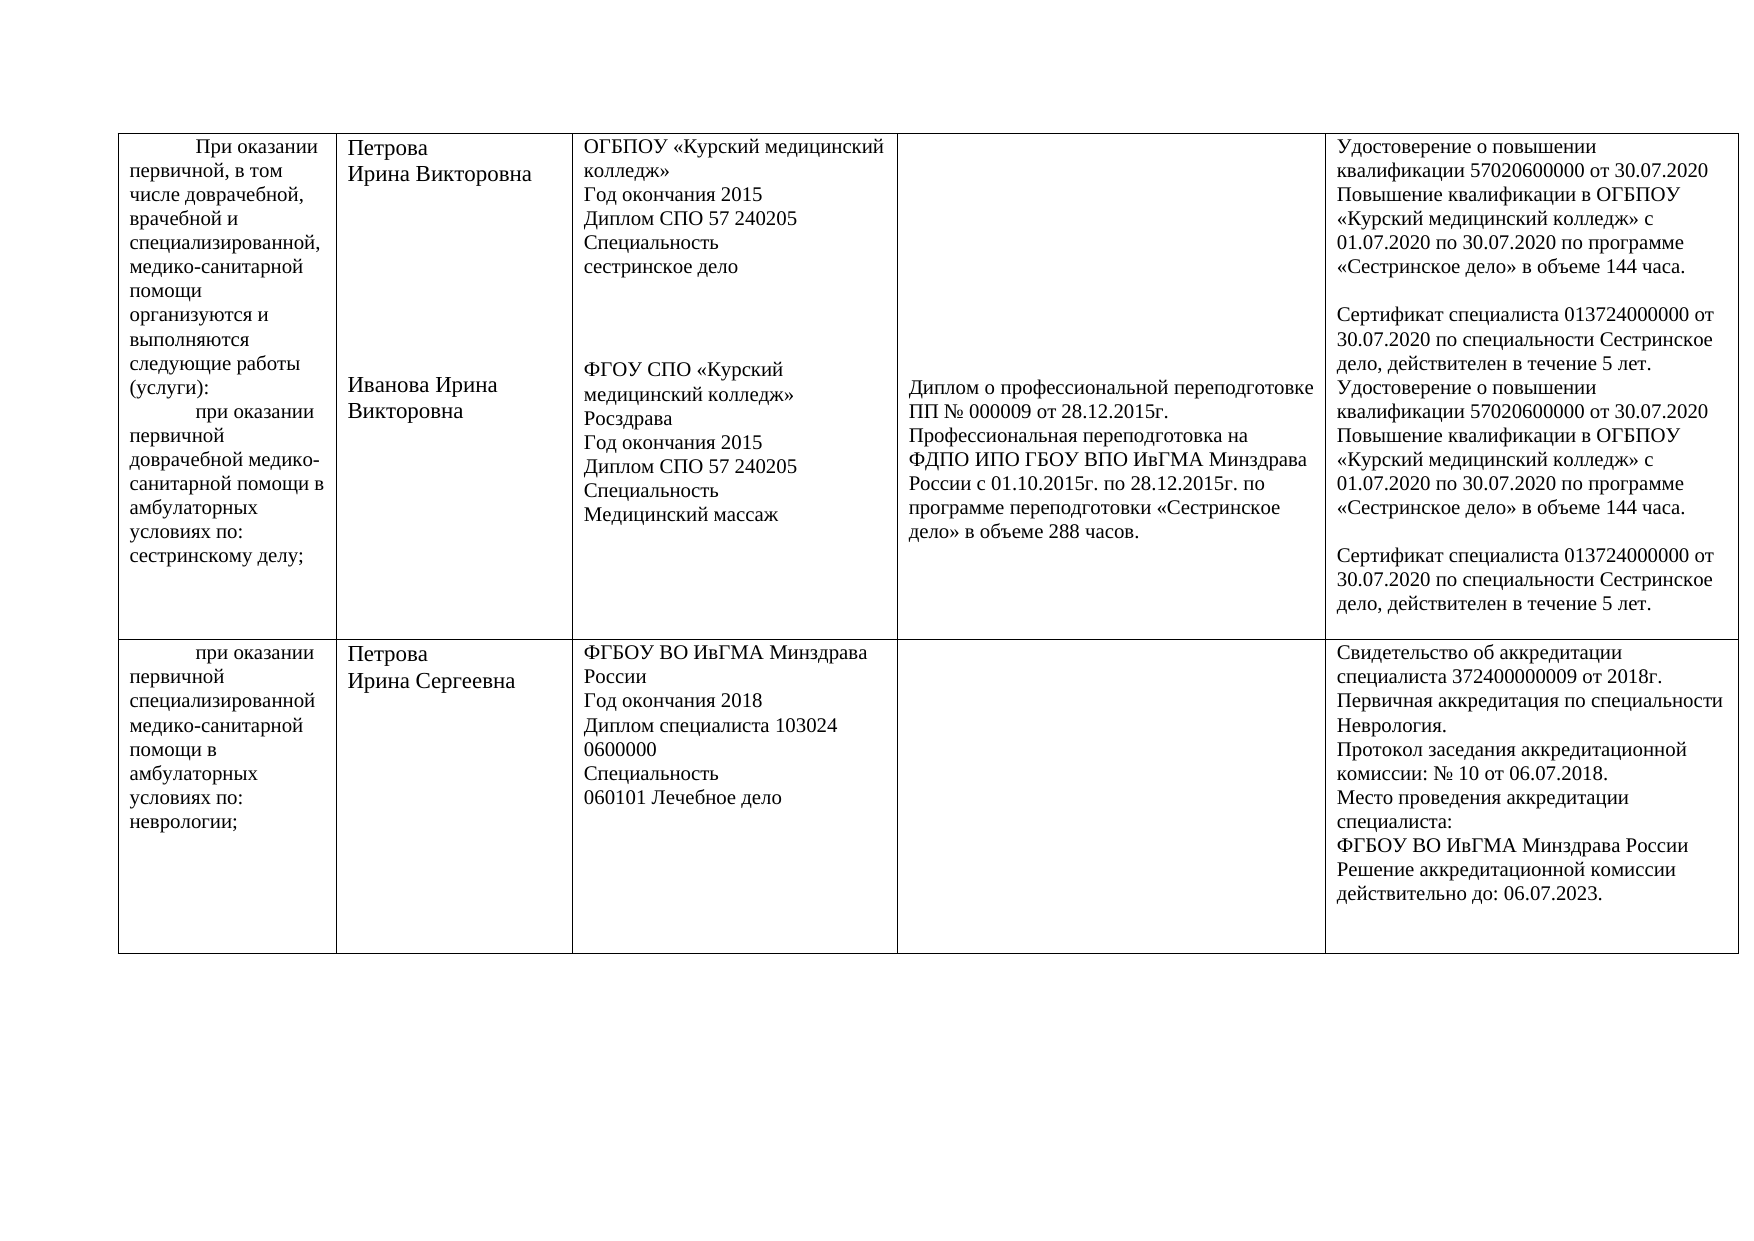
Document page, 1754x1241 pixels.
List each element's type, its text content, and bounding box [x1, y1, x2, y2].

table_cell Удостоверение о повышении квалификации 57020600000 от 30.07.2020 Повышение квалификации в ОГБПОУ «Курский медицинский колледж» с 01.07.2020 по 30.07.2020 по программе «Сестринское дело» в объеме 144 часа. Сертификат специалиста 013724000000 от 30.07.2020 по специальности Сестринское дело, действителен в течение 5 лет. Удостоверение о повышении квалификации 57020600000 от 30.07.2020 Повышение квалификации в ОГБПОУ «Курский медицинский колледж» с 01.07.2020 по 30.07.2020 по программе «Сестринское дело» в объеме 144 часа. Сертификат специалиста 013724000000 от 30.07.2020 по специальности Сестринское дело, действителен в течение 5 лет. [1326, 134, 1738, 639]
table_cell При оказании первичной, в том числе доврачебной, врачебной и специализированной, медико-санитарной помощи организуются и выполняются следующие работы (услуги): при оказании первичной доврачебной медико-санитарной помощи в амбулаторных условиях по: сестринскому делу; [119, 134, 336, 639]
table_cell [898, 640, 1325, 953]
table_cell Свидетельство об аккредитации специалиста 372400000009 от 2018г. Первичная аккредитация по специальности Неврология. Протокол заседания аккредитационной комиссии: № 10 от 06.07.2018. Место проведения аккредитации специалиста: ФГБОУ ВО ИвГМА Минздрава России Решение аккредитационной комиссии действительно до: 06.07.2023. [1326, 640, 1738, 953]
table_cell при оказании первичной специализированной медико-санитарной помощи в амбулаторных условиях по: неврологии; [119, 640, 336, 953]
table_cell ОГБПОУ «Курский медицинский колледж» Год окончания 2015 Диплом СПО 57 240205 Специальность сестринское дело ФГОУ СПО «Курский медицинский колледж» Росздрава Год окончания 2015 Диплом СПО 57 240205 Специальность Медицинский массаж [573, 134, 897, 639]
table_cell ФГБОУ ВО ИвГМА Минздрава России Год окончания 2018 Диплом специалиста 103024 0600000 Специальность 060101 Лечебное дело [573, 640, 897, 953]
table_cell Петрова Ирина Викторовна Иванова Ирина Викторовна [337, 134, 572, 639]
table_cell Петрова Ирина Сергеевна [337, 640, 572, 953]
table_cell Диплом о профессиональной переподготовке ПП № 000009 от 28.12.2015г. Профессиональная переподготовка на ФДПО ИПО ГБОУ ВПО ИвГМА Минздрава России с 01.10.2015г. по 28.12.2015г. по программе переподготовки «Сестринское дело» в объеме 288 часов. [898, 134, 1325, 639]
